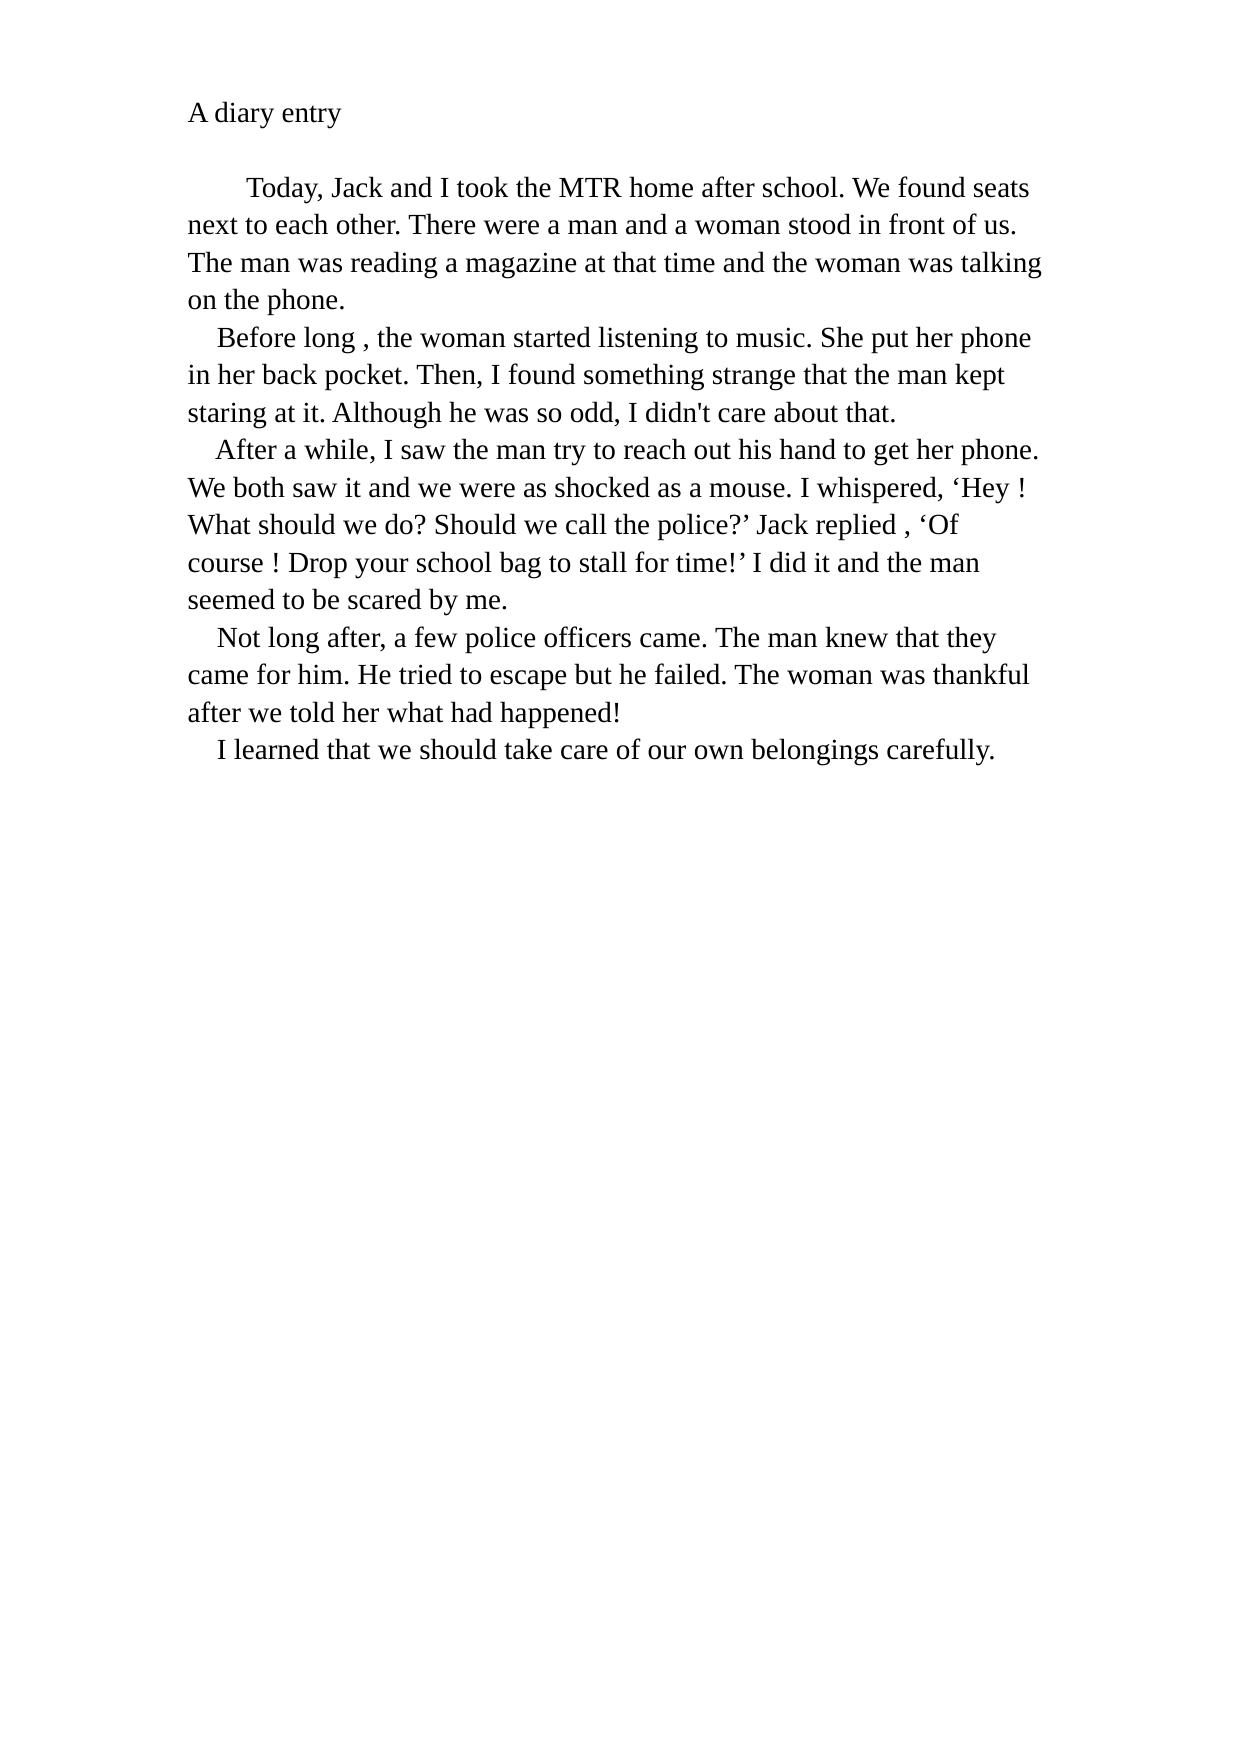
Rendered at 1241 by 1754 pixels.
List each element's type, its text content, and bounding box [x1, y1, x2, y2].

text Today, Jack and I took the MTR home after school. We found seats next to each other. There were a man and a woman stood in front of us. The man was reading a magazine at that time and the woman was talking on the phone. Before long , the woman started listening to music. She put her phone in her back pocket. Then, I found something strange that the man kept staring at it. Although he was so odd, I didn't care about that. After a while, I saw the man try to reach out his hand to get her phone. We both saw it and we were as shocked as a mouse. I whispered, ‘Hey ! What should we do? Should we call the police?’ Jack replied , ‘Of course ! Drop your school bag to stall for time!’ I did it and the man seemed to be scared by me. Not long after, a few police officers came. The man knew that they came for him. He tried to escape but he failed. The woman was thankful after we told her what had happened! I learned that we should take care of our own belongings carefully. [187, 168, 1053, 768]
text A diary entry [187, 93, 1053, 130]
